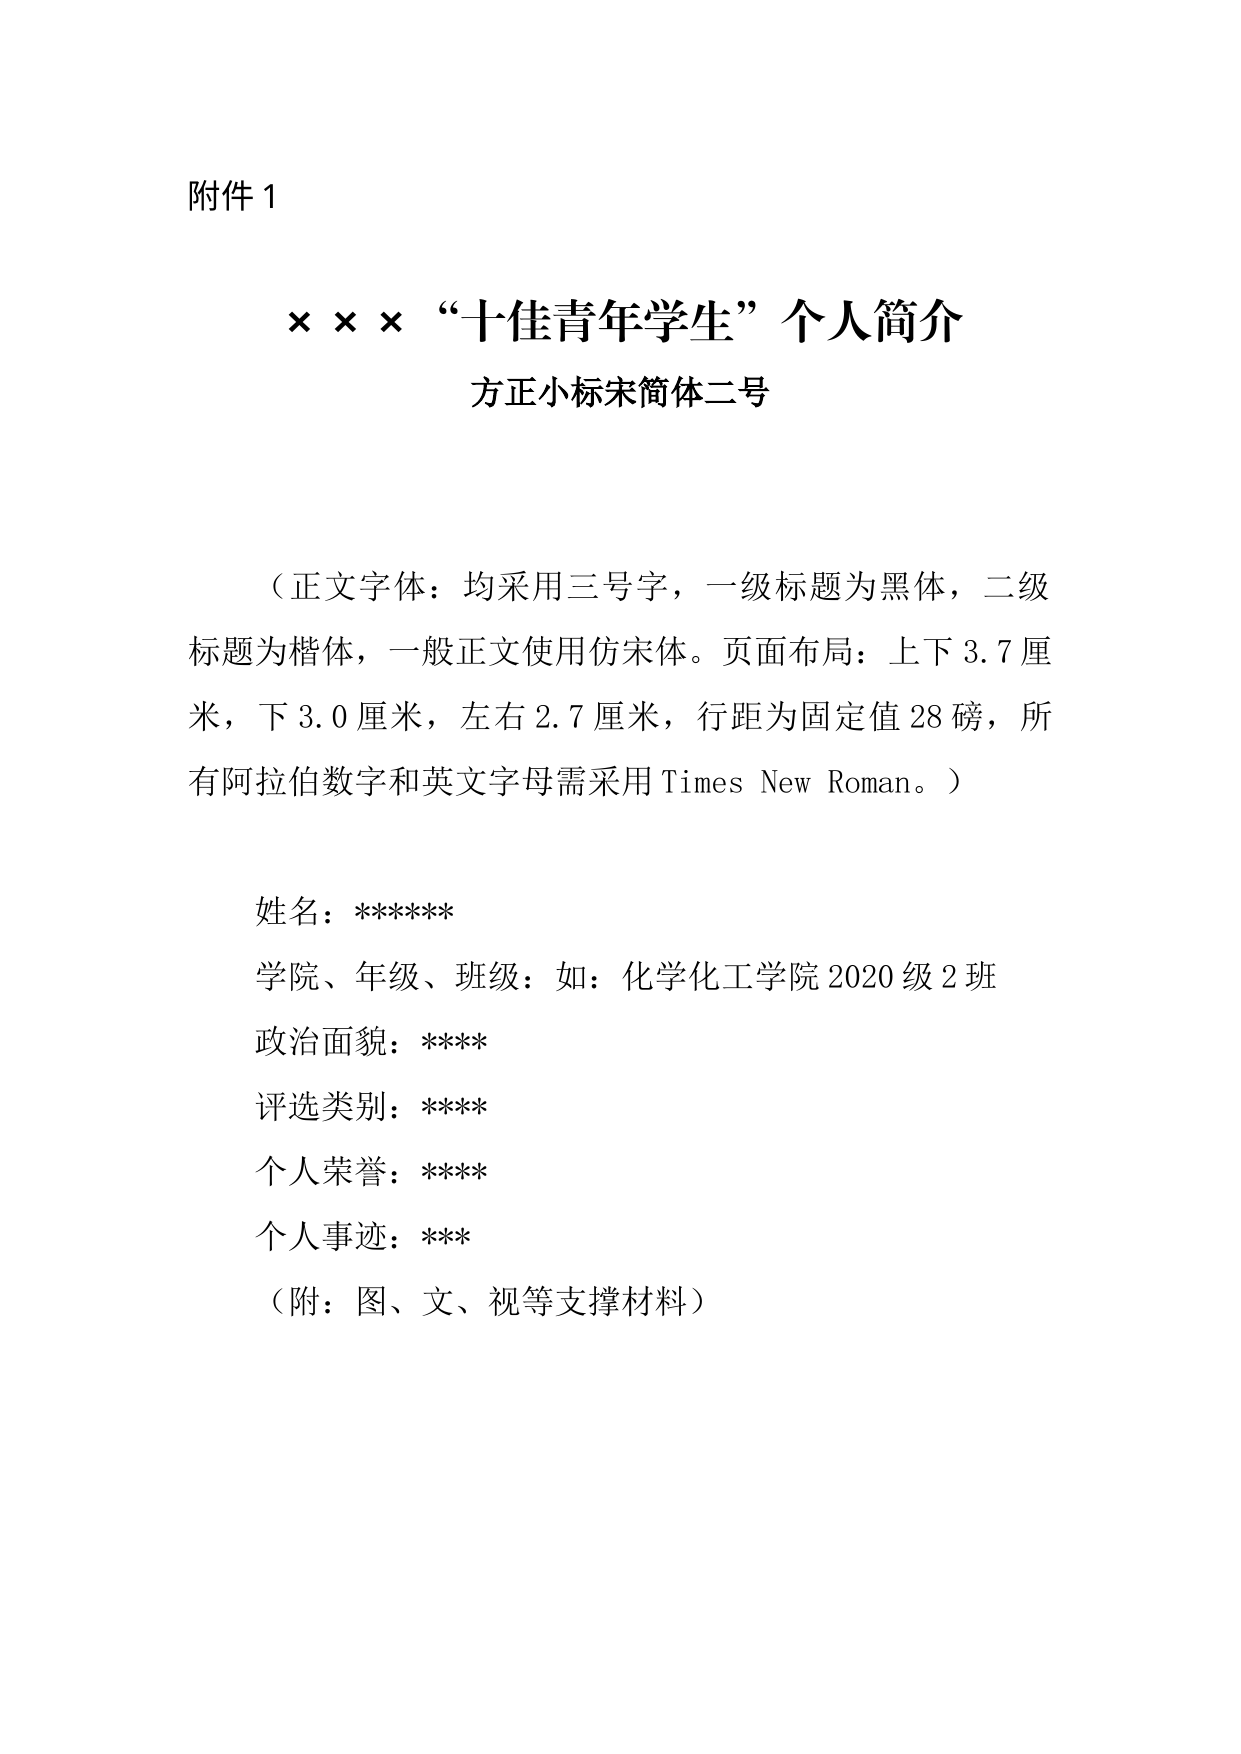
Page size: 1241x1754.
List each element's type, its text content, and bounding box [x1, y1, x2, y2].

text 附件1 [187, 162, 1053, 227]
text 方正小标宋简体二号 [187, 357, 1053, 422]
text 个人事迹：*** [187, 1202, 1053, 1267]
text （正文字体：均采用三号字，一级标题为黑体，二级标题为楷体，一般正文使用仿宋体。页面布局：上下3.7厘米，下3.0厘米，左右2.7厘米，行距为固定值28磅，所有阿拉伯数字和英文字母需采用Times New Roman。） [187, 552, 1053, 812]
text 学院、年级、班级：如：化学化工学院2020级2班 [187, 942, 1053, 1007]
text 政治面貌：**** [187, 1007, 1053, 1072]
text 评选类别：**** [187, 1072, 1053, 1137]
text 姓名：****** [187, 877, 1053, 942]
text 个人荣誉：**** [187, 1137, 1053, 1202]
text （附：图、文、视等支撑材料） [187, 1267, 1053, 1332]
text ×××“十佳青年学生”个人简介 [187, 292, 1053, 357]
